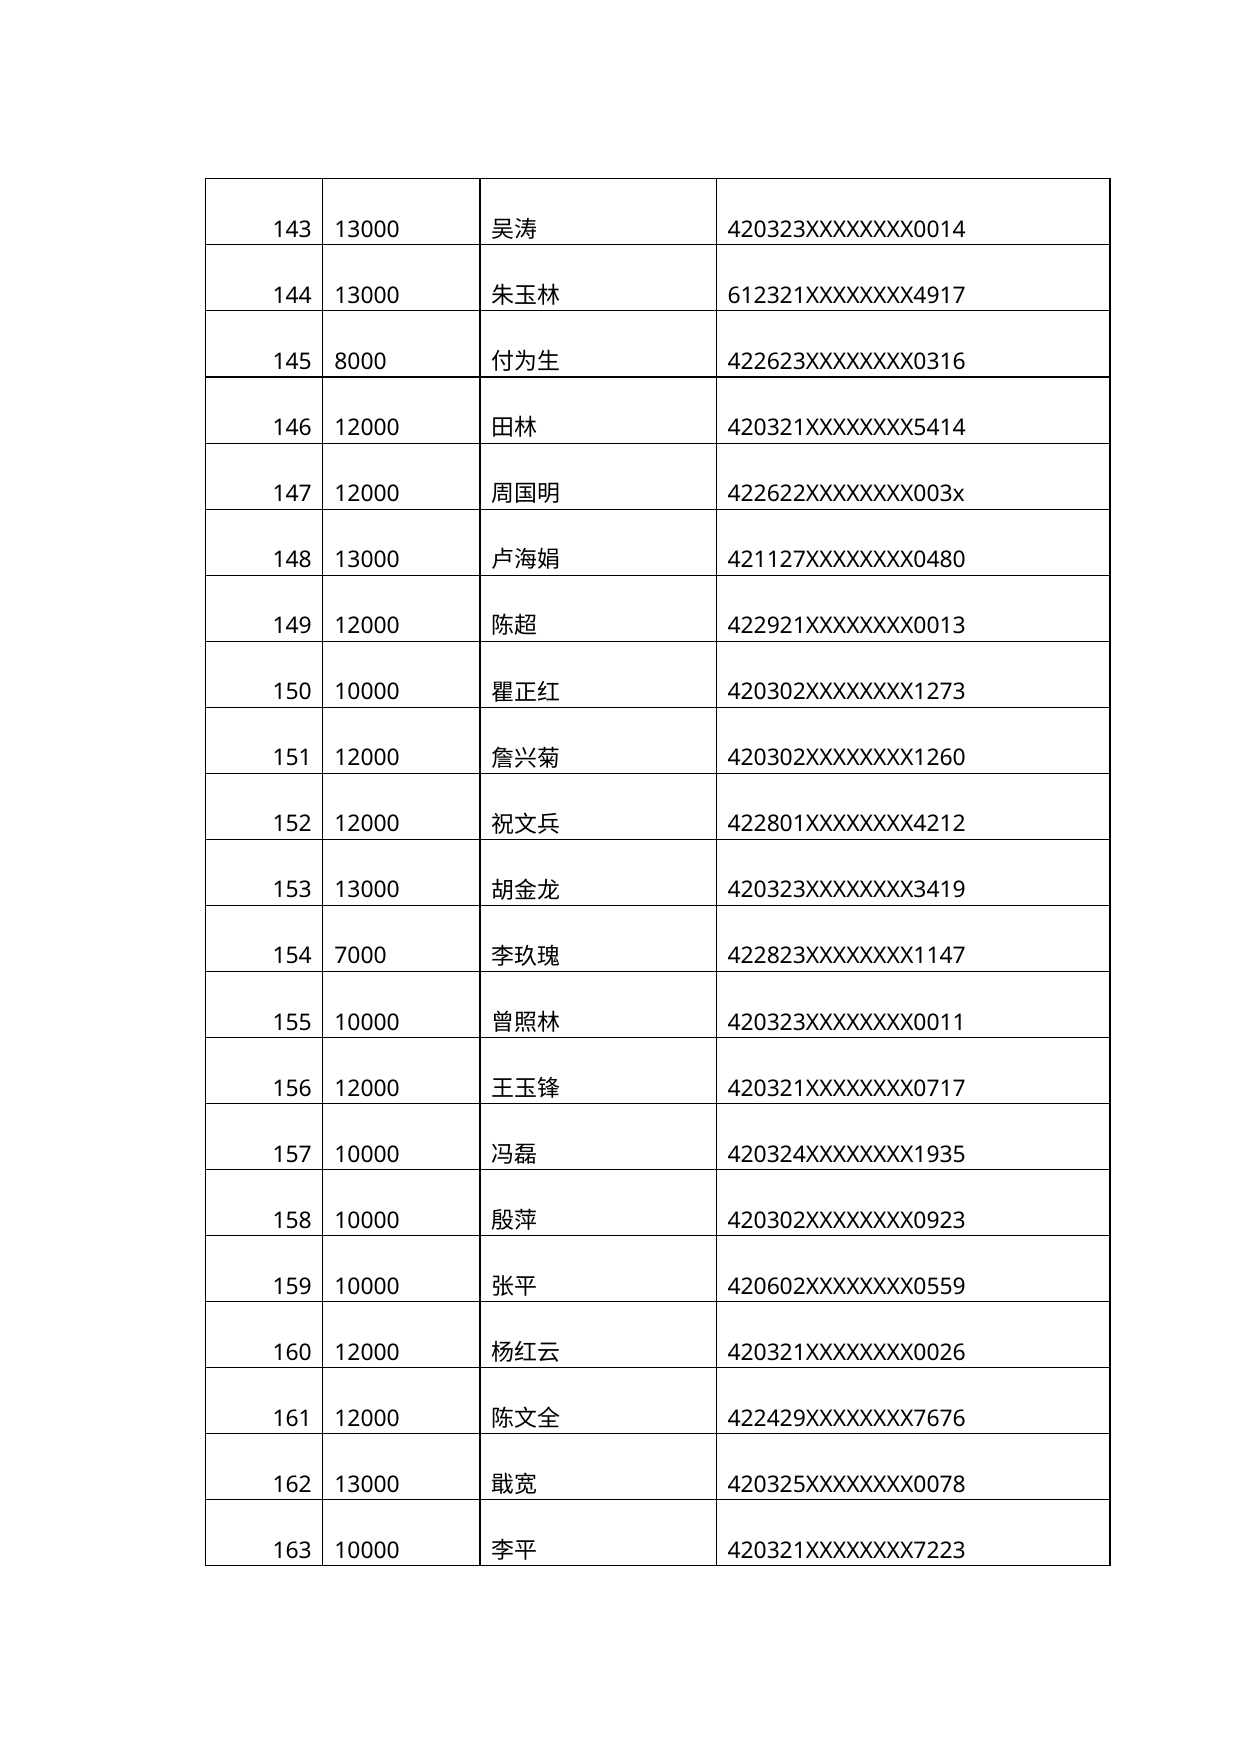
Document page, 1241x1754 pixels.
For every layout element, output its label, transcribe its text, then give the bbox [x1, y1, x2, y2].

table_cell 420321XXXXXXXX7223 [717, 1500, 1109, 1565]
table_cell 陈文全 [481, 1368, 716, 1433]
table_cell 12000 [323, 444, 479, 508]
table_cell 张平 [481, 1236, 716, 1301]
table_cell 155 [206, 972, 322, 1037]
table_cell 149 [206, 576, 322, 641]
table_cell 420321XXXXXXXX0717 [717, 1038, 1109, 1103]
table_cell 12000 [323, 1368, 479, 1433]
table_cell 冯磊 [481, 1104, 716, 1169]
table_cell 胡金龙 [481, 840, 716, 905]
table_cell 420302XXXXXXXX0923 [717, 1170, 1109, 1235]
table_cell 420321XXXXXXXX0026 [717, 1302, 1109, 1367]
table_cell 420324XXXXXXXX1935 [717, 1104, 1109, 1169]
table_cell 卢海娟 [481, 510, 716, 574]
table_cell 13000 [323, 510, 479, 574]
table_cell 8000 [323, 311, 479, 376]
table_cell 祝文兵 [481, 774, 716, 839]
table_cell 420302XXXXXXXX1260 [717, 708, 1109, 773]
table_cell 瞿正红 [481, 642, 716, 707]
table_cell 田林 [481, 378, 716, 442]
table_cell 422622XXXXXXXX003x [717, 444, 1109, 508]
table_cell 曾照林 [481, 972, 716, 1037]
table_cell 422623XXXXXXXX0316 [717, 311, 1109, 376]
table_cell 12000 [323, 1302, 479, 1367]
table_cell 12000 [323, 576, 479, 641]
table_cell 421127XXXXXXXX0480 [717, 510, 1109, 574]
table_cell 10000 [323, 1500, 479, 1565]
table_cell 163 [206, 1500, 322, 1565]
table_cell 422429XXXXXXXX7676 [717, 1368, 1109, 1433]
table_cell 12000 [323, 708, 479, 773]
table_cell 13000 [323, 840, 479, 905]
table_cell 詹兴菊 [481, 708, 716, 773]
table_cell 周国明 [481, 444, 716, 508]
table_cell 李玖瑰 [481, 906, 716, 971]
table_cell 612321XXXXXXXX4917 [717, 245, 1109, 310]
table_cell 422921XXXXXXXX0013 [717, 576, 1109, 641]
table_cell 李平 [481, 1500, 716, 1565]
table_cell 13000 [323, 1434, 479, 1499]
table_cell 10000 [323, 642, 479, 707]
table_cell 10000 [323, 1104, 479, 1169]
table_cell 10000 [323, 1170, 479, 1235]
table_cell 422801XXXXXXXX4212 [717, 774, 1109, 839]
table_cell 162 [206, 1434, 322, 1499]
table_cell 420323XXXXXXXX0014 [717, 179, 1109, 244]
table_cell 143 [206, 179, 322, 244]
table_cell 144 [206, 245, 322, 310]
table_cell 杨红云 [481, 1302, 716, 1367]
table_cell 152 [206, 774, 322, 839]
table_cell 146 [206, 378, 322, 442]
table_cell 420302XXXXXXXX1273 [717, 642, 1109, 707]
table_cell 150 [206, 642, 322, 707]
table_cell 145 [206, 311, 322, 376]
table_cell 161 [206, 1368, 322, 1433]
table_cell 159 [206, 1236, 322, 1301]
table_cell 殷萍 [481, 1170, 716, 1235]
table_cell 147 [206, 444, 322, 508]
table_cell 420325XXXXXXXX0078 [717, 1434, 1109, 1499]
table_cell 420602XXXXXXXX0559 [717, 1236, 1109, 1301]
table_cell 148 [206, 510, 322, 574]
table_cell 160 [206, 1302, 322, 1367]
table_cell 戢宽 [481, 1434, 716, 1499]
table_cell 12000 [323, 774, 479, 839]
table_cell 10000 [323, 1236, 479, 1301]
table_cell 157 [206, 1104, 322, 1169]
table_cell 154 [206, 906, 322, 971]
table_cell 10000 [323, 972, 479, 1037]
table_cell 朱玉林 [481, 245, 716, 310]
table_cell 12000 [323, 1038, 479, 1103]
table_cell 420321XXXXXXXX5414 [717, 378, 1109, 442]
table_cell 158 [206, 1170, 322, 1235]
table_cell 151 [206, 708, 322, 773]
table_cell 吴涛 [481, 179, 716, 244]
table_cell 156 [206, 1038, 322, 1103]
table_cell 420323XXXXXXXX3419 [717, 840, 1109, 905]
table_cell 13000 [323, 179, 479, 244]
table_cell 153 [206, 840, 322, 905]
table_cell 王玉锋 [481, 1038, 716, 1103]
table_cell 13000 [323, 245, 479, 310]
table_cell 陈超 [481, 576, 716, 641]
table_cell 12000 [323, 378, 479, 442]
table_cell 7000 [323, 906, 479, 971]
table_cell 付为生 [481, 311, 716, 376]
table_cell 422823XXXXXXXX1147 [717, 906, 1109, 971]
table_cell 420323XXXXXXXX0011 [717, 972, 1109, 1037]
